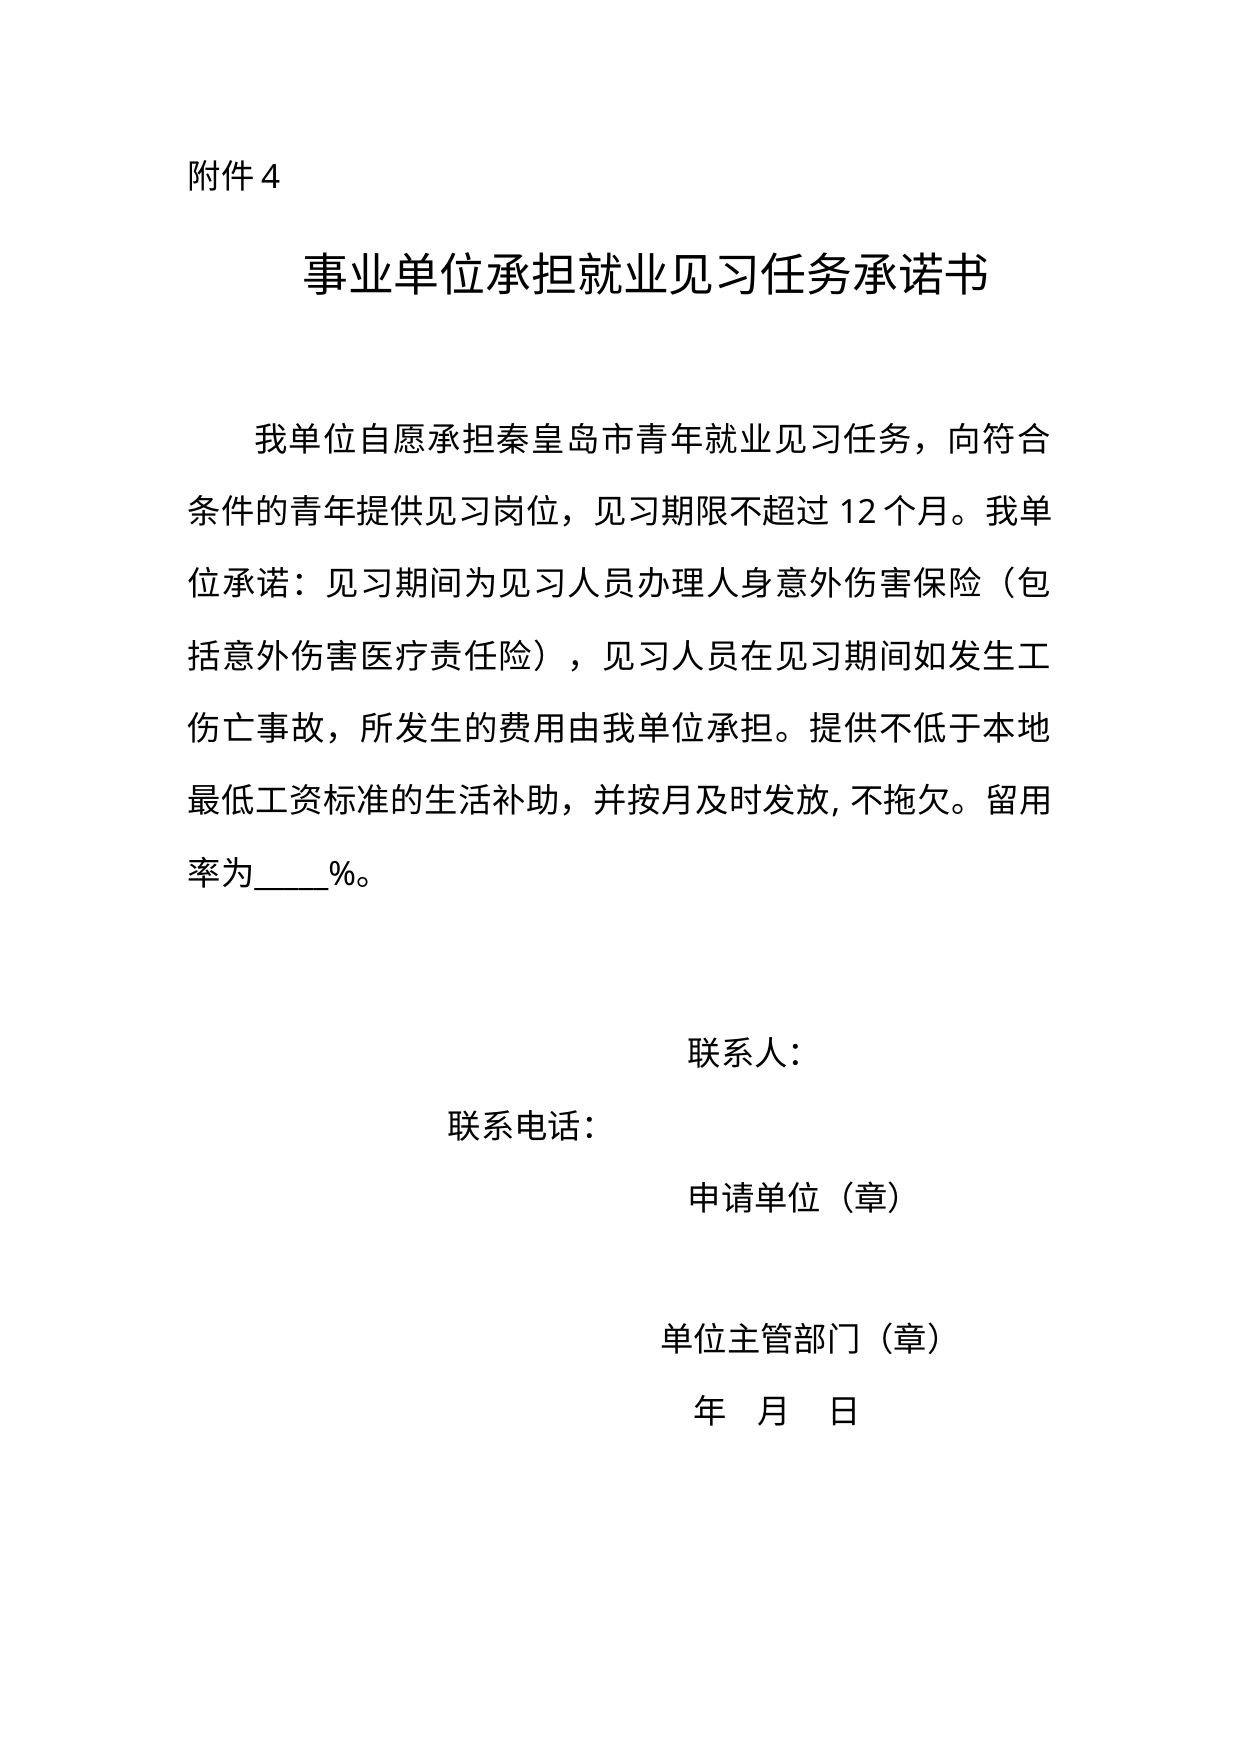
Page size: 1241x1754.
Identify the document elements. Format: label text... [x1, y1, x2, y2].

text 联系人： [187, 1027, 1053, 1075]
text 年 月 日 [560, 1384, 1053, 1433]
text 事业单位承担就业见习任务承诺书 [187, 238, 1053, 304]
text 联系电话： [187, 1099, 1053, 1148]
text 单位主管部门（章） [560, 1312, 1053, 1361]
text 附件4 [187, 150, 1053, 198]
text 申请单位（章） [187, 1172, 1053, 1220]
text 我单位自愿承担秦皇岛市青年就业见习任务，向符合条件的青年提供见习岗位，见习期限不超过12个月。我单位承诺：见习期间为见习人员办理人身意外伤害保险（包括意外伤害医疗责任险），见习人员在见习期间如发生工伤亡事故，所发生的费用由我单位承担。提供不低于本地最低工资标准的生活补助，并按月及时发放, 不拖欠。留用率为_____%。 [187, 412, 1053, 895]
